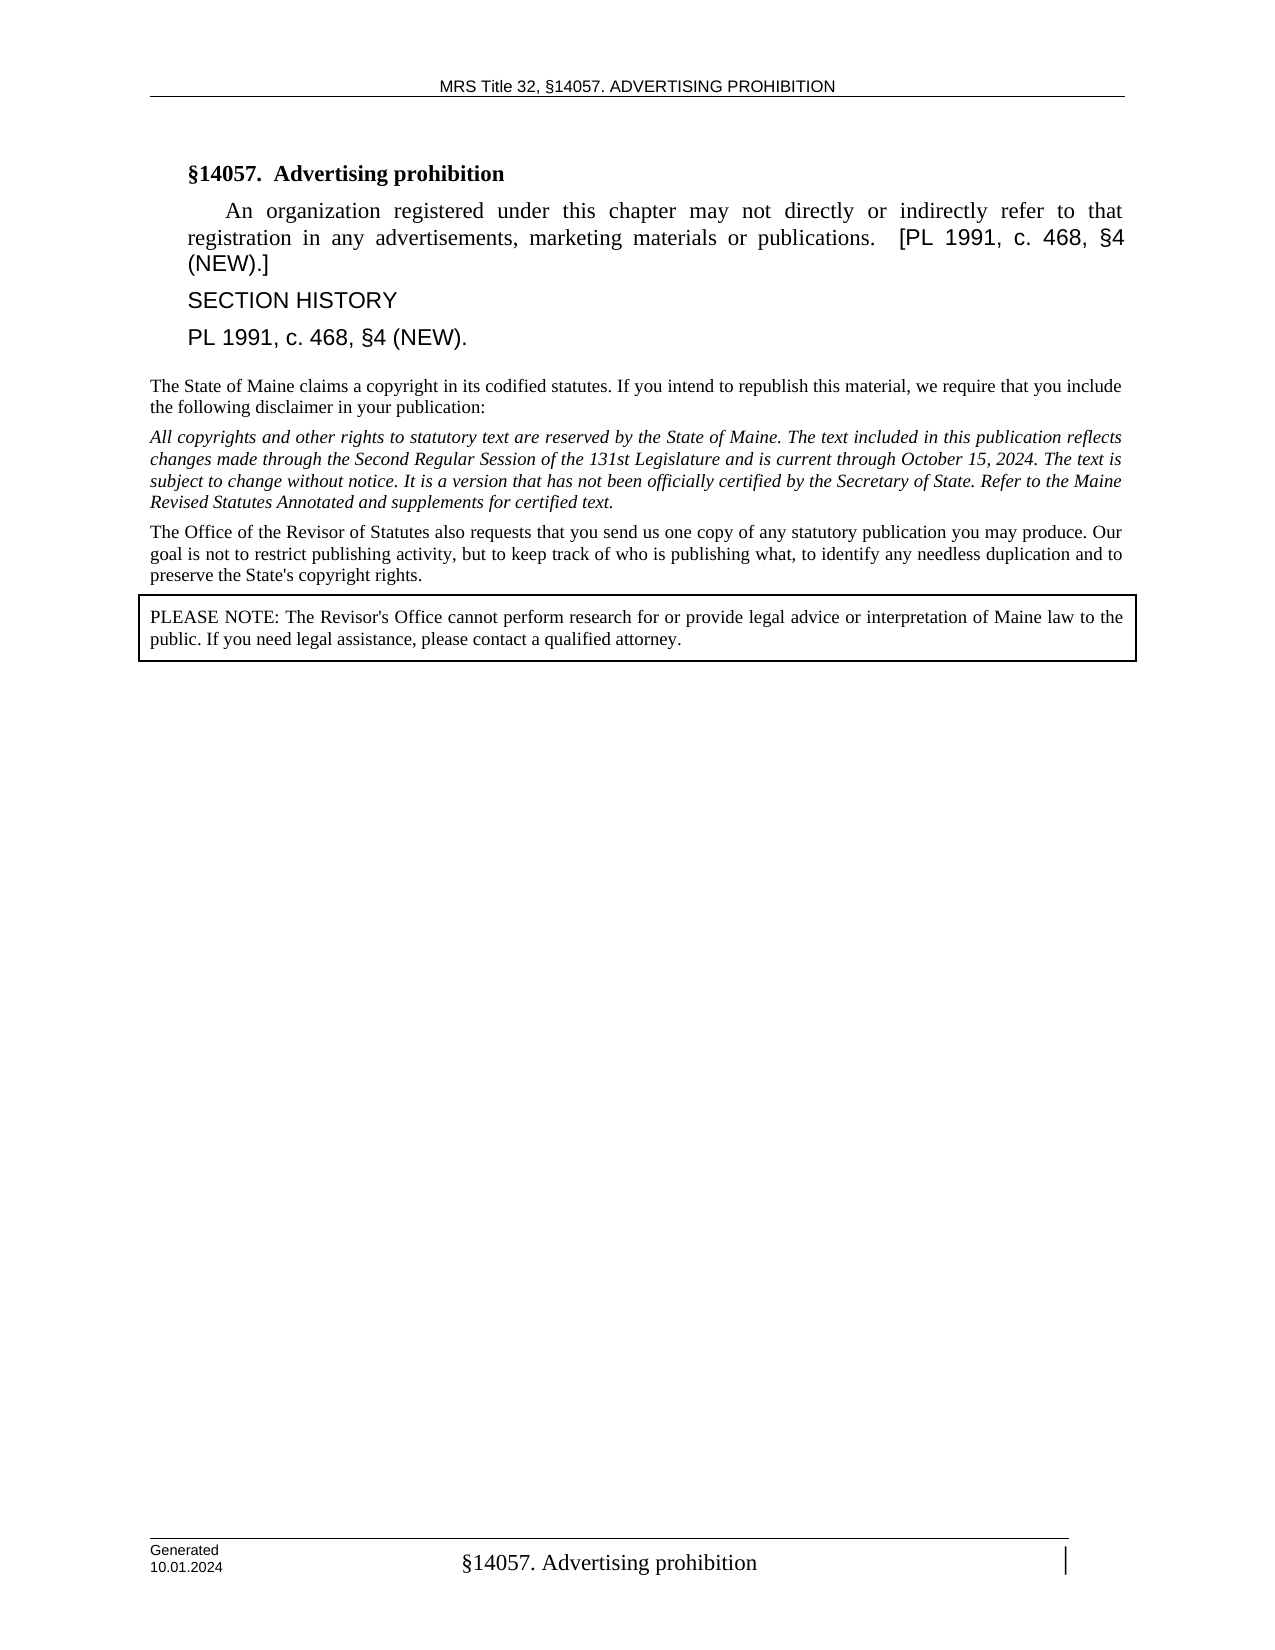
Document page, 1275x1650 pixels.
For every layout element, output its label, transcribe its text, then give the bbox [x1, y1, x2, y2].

text §14057. Advertising prohibition [187, 160, 1125, 187]
text An organization registered under this chapter may not directly or indirectly refer to that registration in any advertisements, marketing materials or publications. [PL 1991, c. 468, §4 (NEW).] [187, 197, 1125, 276]
text All copyrights and other rights to statutory text are reserved by the State of Maine. The text included in this publication reflects changes made through the Second Regular Session of the 131st Legislature and is current through October 15, 2024 . The text is subject to change without notice. It is a version that has not been officially certified by the Secretary of State. Refer to the Maine Revised Statutes Annotated and supplements for certified text. [150, 426, 1125, 513]
text The State of Maine claims a copyright in its codified statutes. If you intend to republish this material, we require that you include the following disclaimer in your publication: [150, 375, 1125, 418]
text PLEASE NOTE: The Revisor's Office cannot perform research for or provide legal advice or interpretation of Maine law to the public. If you need legal assistance, please contact a qualified attorney. [140, 596, 1135, 660]
text PL 1991, c. 468, §4 (NEW). [187, 323, 1125, 350]
text SECTION HISTORY [187, 287, 1125, 313]
text The Office of the Revisor of Statutes also requests that you send us one copy of any statutory publication you may produce. Our goal is not to restrict publishing activity, but to keep track of who is publishing what, to identify any needless duplication and to preserve the State's copyright rights. [150, 521, 1125, 586]
